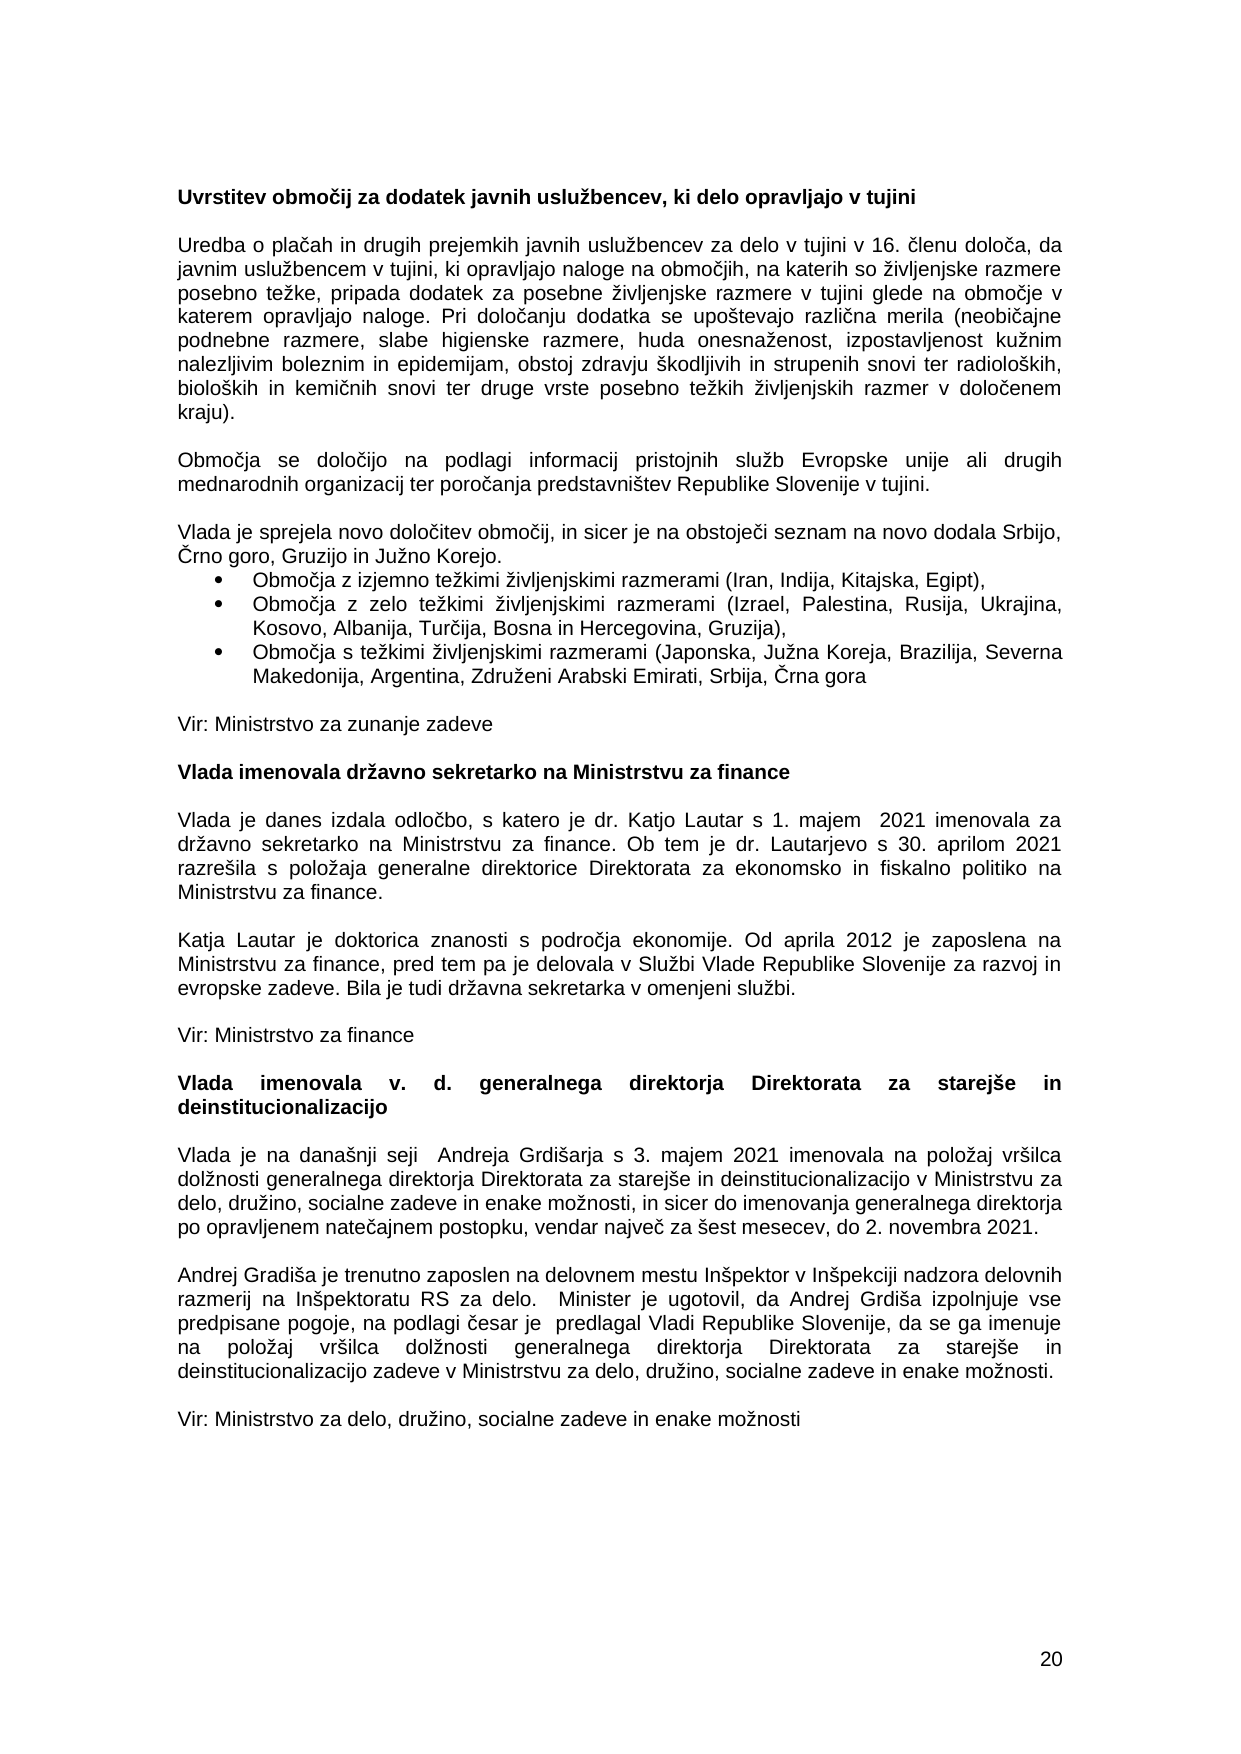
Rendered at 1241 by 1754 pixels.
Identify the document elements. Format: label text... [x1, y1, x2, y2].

text Vlada je sprejela novo določitev območij, in sicer je na obstoječi seznam na novo dodala Srbijo, Črno goro, Gruzijo in Južno Korejo. [177, 520, 1063, 568]
text Andrej Gradiša je trenutno zaposlen na delovnem mestu Inšpektor v Inšpekciji nadzora delovnih razmerij na Inšpektoratu RS za delo. Minister je ugotovil, da Andrej Grdiša izpolnjuje vse predpisane pogoje, na podlagi česar je predlagal Vladi Republike Slovenije, da se ga imenuje na položaj vršilca dolžnosti generalnega direktorja Direktorata za starejše in deinstitucionalizacijo zadeve v Ministrstvu za delo, družino, socialne zadeve in enake možnosti. [177, 1263, 1063, 1383]
text Vlada imenovala državno sekretarko na Ministrstvu za finance [177, 760, 1063, 784]
list Območja z zelo težkimi življenjskimi razmerami (Izrael, Palestina, Rusija, Ukrajina, Kosovo, Albanija, Turčija, Bosna in Hercegovina, Gruzija), [215, 592, 1063, 640]
text Območja se določijo na podlagi informacij pristojnih služb Evropske unije ali drugih mednarodnih organizacij ter poročanja predstavništev Republike Slovenije v tujini. [177, 448, 1063, 496]
text Uvrstitev območij za dodatek javnih uslužbencev, ki delo opravljajo v tujini [177, 184, 1063, 208]
list Območja z izjemno težkimi življenjskimi razmerami (Iran, Indija, Kitajska, Egipt), [215, 568, 1063, 592]
text Vlada je na današnji seji Andreja Grdišarja s 3. majem 2021 imenovala na položaj vršilca dolžnosti generalnega direktorja Direktorata za starejše in deinstitucionalizacijo v Ministrstvu za delo, družino, socialne zadeve in enake možnosti, in sicer do imenovanja generalnega direktorja po opravljenem natečajnem postopku, vendar največ za šest mesecev, do 2. novembra 2021. [177, 1143, 1063, 1239]
text Vir: Ministrstvo za finance [177, 1023, 1063, 1047]
text Vir: Ministrstvo za delo, družino, socialne zadeve in enake možnosti [177, 1407, 1063, 1431]
text Katja Lautar je doktorica znanosti s področja ekonomije. Od aprila 2012 je zaposlena na Ministrstvu za finance, pred tem pa je delovala v Službi Vlade Republike Slovenije za razvoj in evropske zadeve. Bila je tudi državna sekretarka v omenjeni službi. [177, 927, 1063, 999]
list Območja s težkimi življenjskimi razmerami (Japonska, Južna Koreja, Brazilija, Severna Makedonija, Argentina, Združeni Arabski Emirati, Srbija, Črna gora [215, 640, 1063, 688]
text Vlada je danes izdala odločbo, s katero je dr. Katjo Lautar s 1. majem 2021 imenovala za državno sekretarko na Ministrstvu za finance. Ob tem je dr. Lautarjevo s 30. aprilom 2021 razrešila s položaja generalne direktorice Direktorata za ekonomsko in fiskalno politiko na Ministrstvu za finance. [177, 808, 1063, 903]
text Vir: Ministrstvo za zunanje zadeve [177, 712, 1063, 736]
text Vlada imenovala v. d. generalnega direktorja Direktorata za starejše in deinstitucionalizacijo [177, 1071, 1063, 1119]
text Uredba o plačah in drugih prejemkih javnih uslužbencev za delo v tujini v 16. členu določa, da javnim uslužbencem v tujini, ki opravljajo naloge na območjih, na katerih so življenjske razmere posebno težke, pripada dodatek za posebne življenjske razmere v tujini glede na območje v katerem opravljajo naloge. Pri določanju dodatka se upoštevajo različna merila (neobičajne podnebne razmere, slabe higienske razmere, huda onesnaženost, izpostavljenost kužnim nalezljivim boleznim in epidemijam, obstoj zdravju škodljivih in strupenih snovi ter radioloških, bioloških in kemičnih snovi ter druge vrste posebno težkih življenjskih razmer v določenem kraju). [177, 232, 1063, 424]
